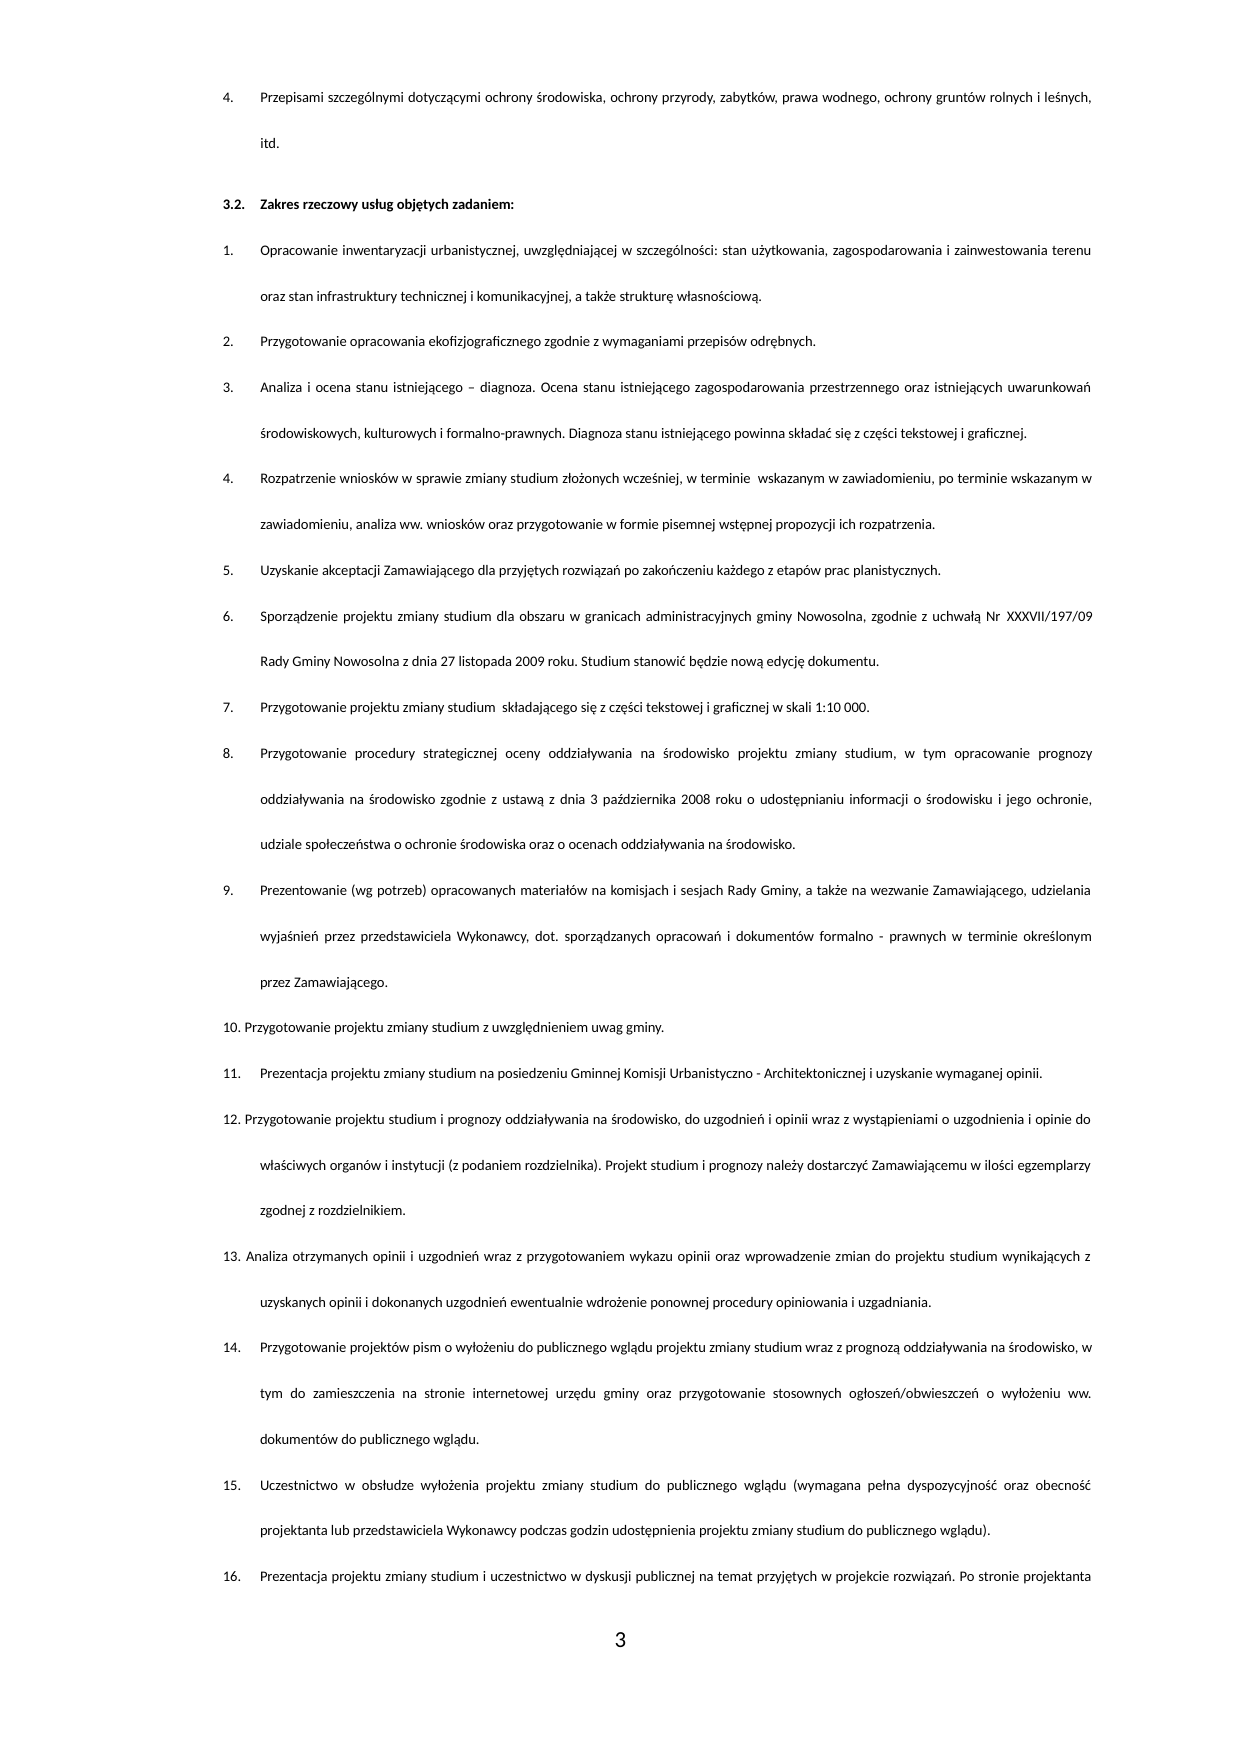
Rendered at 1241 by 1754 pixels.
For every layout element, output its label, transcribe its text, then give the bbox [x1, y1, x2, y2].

list Przepisami szczególnymi dotyczącymi ochrony środowiska, ochrony przyrody, zabytków, prawa wodnego, ochrony gruntów rolnych i leśnych, itd. [223, 89, 1093, 165]
text 15. Uczestnictwo w obsłudze wyłożenia projektu zmiany studium do publicznego wglądu (wymagana pełna dyspozycyjność oraz obecność projektanta lub przedstawiciela Wykonawcy podczas godzin udostępnienia projektu zmiany studium do publicznego wglądu). [223, 1476, 1093, 1552]
text 10. Przygotowanie projektu zmiany studium z uwzględnieniem uwag gminy. [223, 1018, 1093, 1049]
list Analiza i ocena stanu istniejącego – diagnoza. Ocena stanu istniejącego zagospodarowania przestrzennego oraz istniejących uwarunkowań środowiskowych, kulturowych i formalno-prawnych. Diagnoza stanu istniejącego powinna składać się z części tekstowej i graficznej. [223, 378, 1093, 454]
text 11. Prezentacja projektu zmiany studium na posiedzeniu Gminnej Komisji Urbanistyczno - Architektonicznej i uzyskanie wymaganej opinii. [223, 1064, 1093, 1095]
list Zakres rzeczowy usług objętych zadaniem: [223, 195, 1093, 226]
list Przygotowanie opracowania ekofizjograficznego zgodnie z wymaganiami przepisów odrębnych. [223, 332, 1093, 363]
list Przygotowanie procedury strategicznej oceny oddziaływania na środowisko projektu zmiany studium, w tym opracowanie prognozy oddziaływania na środowisko zgodnie z ustawą z dnia 3 października 2008 roku o udostępnianiu informacji o środowisku i jego ochronie, udziale społeczeństwa o ochronie środowiska oraz o ocenach oddziaływania na środowisko. [223, 744, 1093, 866]
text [223, 1567, 1093, 1598]
list Przygotowanie projektu zmiany studium składającego się z części tekstowej i graficznej w skali 1:10 000. [223, 698, 1093, 729]
list Sporządzenie projektu zmiany studium dla obszaru w granicach administracyjnych gminy Nowosolna, zgodnie z uchwałą Nr XXXVII/197/09 Rady Gminy Nowosolna z dnia 27 listopada 2009 roku. Studium stanowić będzie nową edycję dokumentu. [223, 607, 1093, 683]
text 13. Analiza otrzymanych opinii i uzgodnień wraz z przygotowaniem wykazu opinii oraz wprowadzenie zmian do projektu studium wynikających z uzyskanych opinii i dokonanych uzgodnień ewentualnie wdrożenie ponownej procedury opiniowania i uzgadniania. [223, 1247, 1093, 1323]
list Opracowanie inwentaryzacji urbanistycznej, uwzględniającej w szczególności: stan użytkowania, zagospodarowania i zainwestowania terenu oraz stan infrastruktury technicznej i komunikacyjnej, a także strukturę własnościową. [223, 241, 1093, 317]
text 14. Przygotowanie projektów pism o wyłożeniu do publicznego wglądu projektu zmiany studium wraz z prognozą oddziaływania na środowisko, w tym do zamieszczenia na stronie internetowej urzędu gminy oraz przygotowanie stosownych ogłoszeń/obwieszczeń o wyłożeniu ww. dokumentów do publicznego wglądu. [223, 1338, 1093, 1461]
text 12. Przygotowanie projektu studium i prognozy oddziaływania na środowisko, do uzgodnień i opinii wraz z wystąpieniami o uzgodnienia i opinie do właściwych organów i instytucji (z podaniem rozdzielnika). Projekt studium i prognozy należy dostarczyć Zamawiającemu w ilości egzemplarzy zgodnej z rozdzielnikiem. [223, 1110, 1093, 1232]
list Prezentowanie (wg potrzeb) opracowanych materiałów na komisjach i sesjach Rady Gminy, a także na wezwanie Zamawiającego, udzielania wyjaśnień przez przedstawiciela Wykonawcy, dot. sporządzanych opracowań i dokumentów formalno - prawnych w terminie określonym przez Zamawiającego. [223, 881, 1093, 1003]
list Rozpatrzenie wniosków w sprawie zmiany studium złożonych wcześniej, w terminie wskazanym w zawiadomieniu, po terminie wskazanym w zawiadomieniu, analiza ww. wniosków oraz przygotowanie w formie pisemnej wstępnej propozycji ich rozpatrzenia. [223, 470, 1093, 546]
list Uzyskanie akceptacji Zamawiającego dla przyjętych rozwiązań po zakończeniu każdego z etapów prac planistycznych. [223, 561, 1093, 592]
